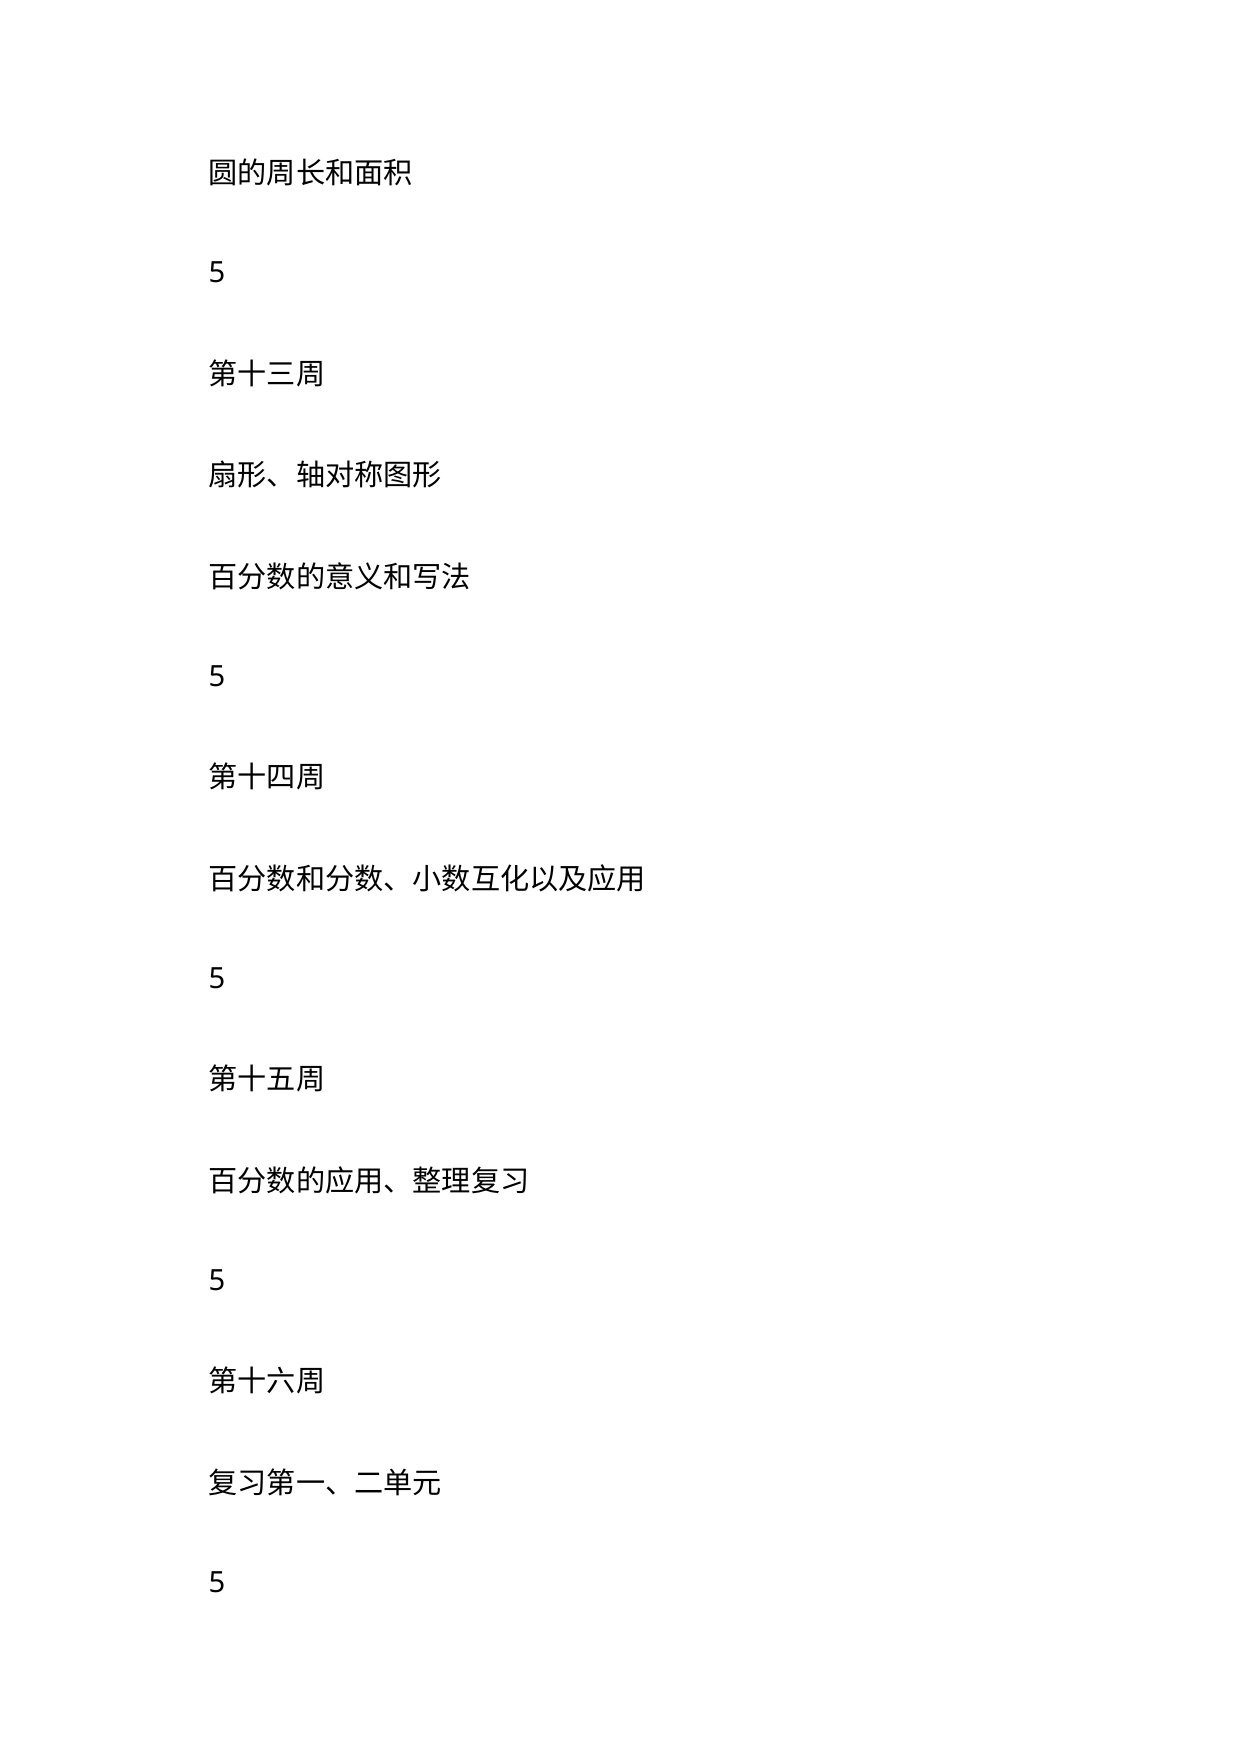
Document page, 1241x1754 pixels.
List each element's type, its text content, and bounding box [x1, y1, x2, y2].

text 百分数的意义和写法 [150, 554, 1090, 596]
text 5 [150, 656, 1090, 695]
text 5 [150, 252, 1090, 291]
text 第十五周 [150, 1056, 1090, 1098]
text 圆的周长和面积 [150, 150, 1090, 192]
text 5 [150, 957, 1090, 997]
text 百分数和分数、小数互化以及应用 [150, 856, 1090, 898]
text 百分数的应用、整理复习 [150, 1158, 1090, 1200]
text 5 [150, 1259, 1090, 1299]
text 复习第一、二单元 [150, 1460, 1090, 1502]
text 扇形、轴对称图形 [150, 452, 1090, 494]
text 5 [150, 1561, 1090, 1601]
text 第十三周 [150, 350, 1090, 392]
text 第十四周 [150, 754, 1090, 796]
text 第十六周 [150, 1358, 1090, 1400]
